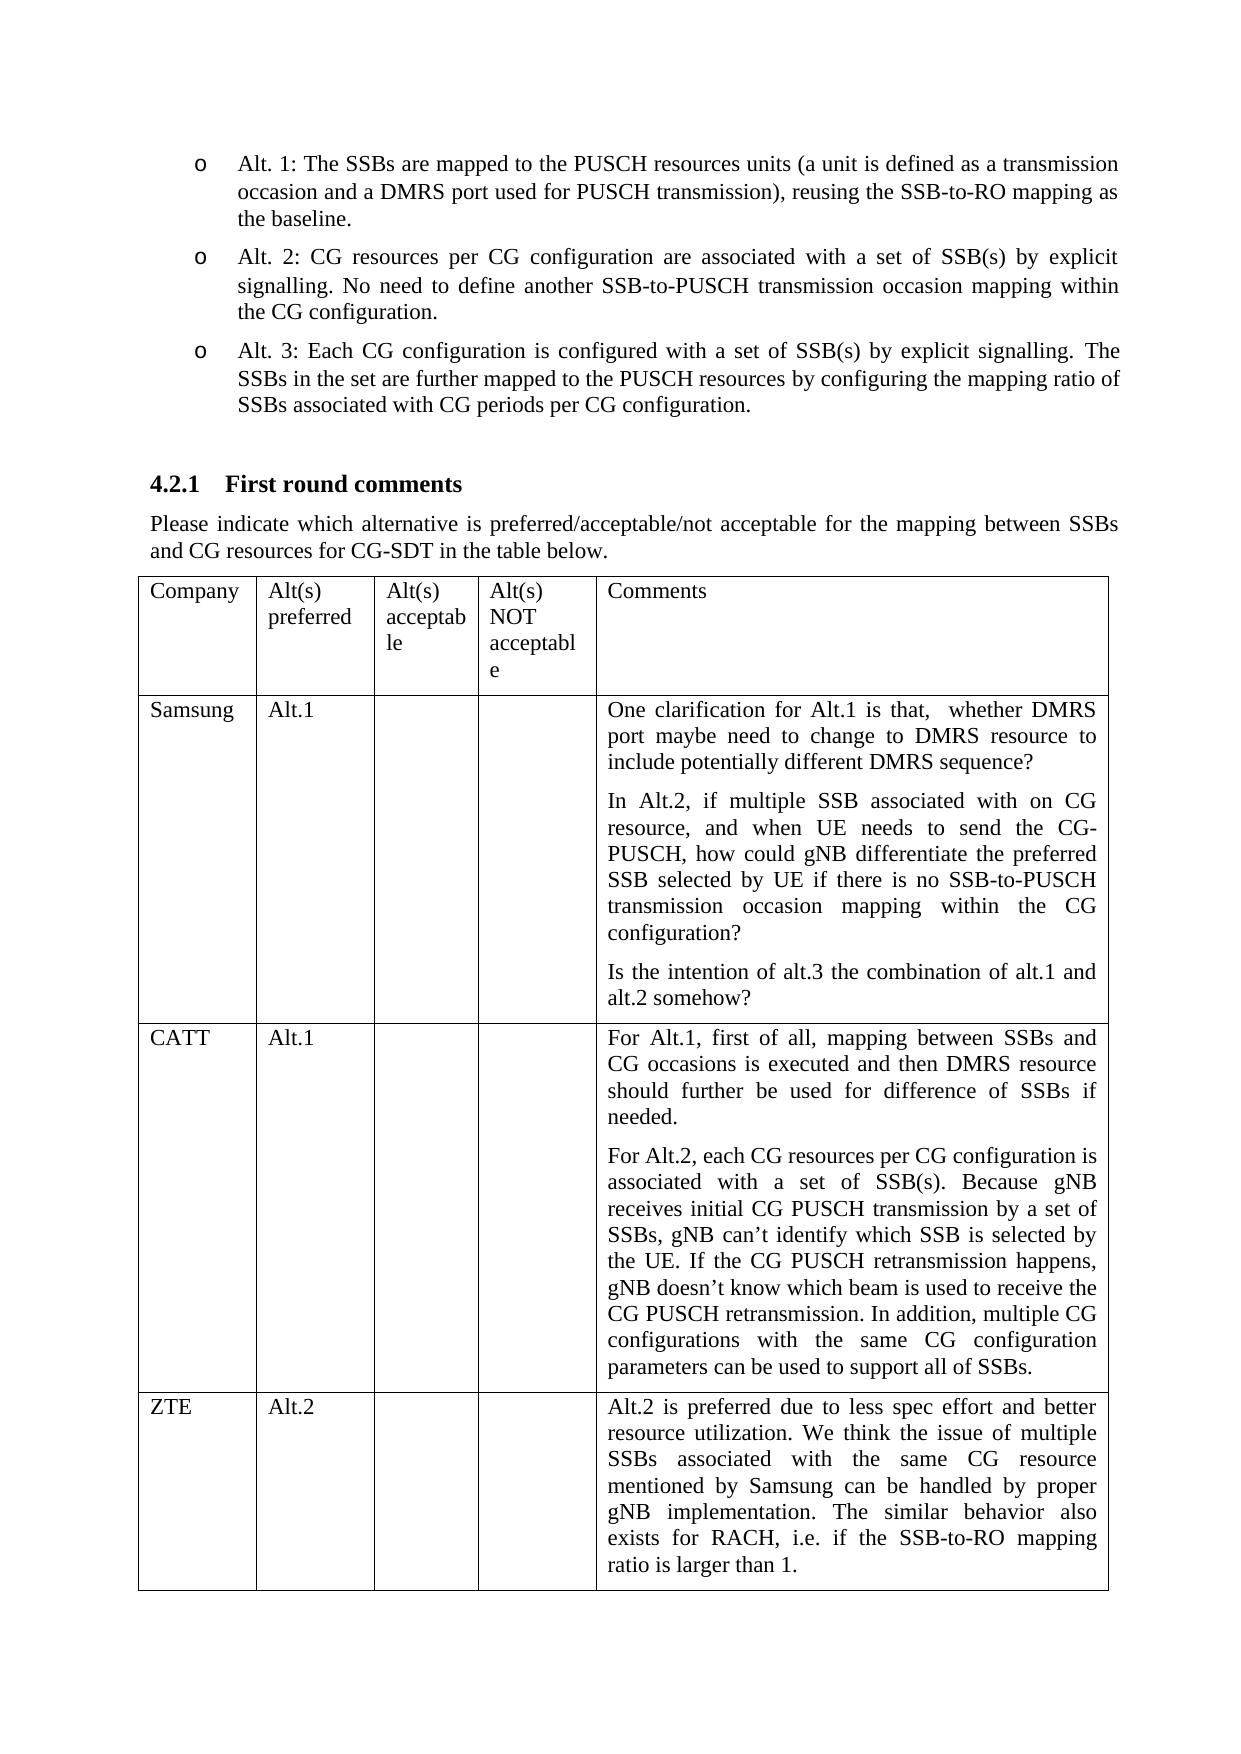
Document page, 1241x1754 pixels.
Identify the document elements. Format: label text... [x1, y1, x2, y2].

table_cell Samsung [139, 696, 256, 1023]
subtitle First round comments [150, 469, 1120, 498]
table_cell Alt.1 [257, 1024, 374, 1392]
table_cell ZTE [139, 1393, 256, 1590]
list Alt. 2: CG resources per CG configuration are associated with a set of SSB(s) by explicit signalling. No need to define another SSB-to-PUSCH transmission occasion mapping within the CG configuration. [194, 243, 1120, 324]
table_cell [597, 1393, 1108, 1590]
table_cell [479, 696, 596, 1023]
table_cell Alt.1 [257, 696, 374, 1023]
table_cell For Alt.1, first of all, mapping between SSBs and CG occasions is executed and then DMRS resource should further be used for difference of SSBs if needed. For Alt.2, each CG resources per CG configuration is associated with a set of SSB(s). Because gNB receives initial CG PUSCH transmission by a set of SSBs, gNB can’t identify which SSB is selected by the UE. If the CG PUSCH retransmission happens, gNB doesn’t know which beam is used to receive the CG PUSCH retransmission. In addition, multiple CG configurations with the same CG configuration parameters can be used to support all of SSBs. [597, 1024, 1108, 1392]
list Alt. 3: Each CG configuration is configured with a set of SSB(s) by explicit signalling. The SSBs in the set are further mapped to the PUSCH resources by configuring the mapping ratio of SSBs associated with CG periods per CG configuration. [194, 337, 1120, 418]
table_cell [375, 696, 478, 1023]
table_header Comments [597, 577, 1108, 694]
list Alt. 1: The SSBs are mapped to the PUSCH resources units (a unit is defined as a transmission occasion and a DMRS port used for PUSCH transmission), reusing the SSB-to-RO mapping as the baseline. [194, 150, 1120, 231]
table_cell Alt.2 [257, 1393, 374, 1590]
table_cell One clarification for Alt.1 is that, whether DMRS port maybe need to change to DMRS resource to include potentially different DMRS sequence? In Alt.2, if multiple SSB associated with on CG resource, and when UE needs to send the CG-PUSCH, how could gNB differentiate the preferred SSB selected by UE if there is no SSB-to-PUSCH transmission occasion mapping within the CG configuration? Is the intention of alt.3 the combination of alt.1 and alt.2 somehow? [597, 696, 1108, 1023]
table_cell CATT [139, 1024, 256, 1392]
table_cell [479, 1024, 596, 1392]
table_header Alt(s) preferred [257, 577, 374, 694]
text Please indicate which alternative is preferred/acceptable/not acceptable for the mapping between SSBs and CG resources for CG-SDT in the table below. [150, 510, 1120, 563]
table_cell [375, 1024, 478, 1392]
table_header Alt(s) NOT acceptable [479, 577, 596, 694]
table_cell [375, 1393, 478, 1590]
table_header Company [139, 577, 256, 694]
table_cell [479, 1393, 596, 1590]
table_header Alt(s) acceptable [375, 577, 478, 694]
